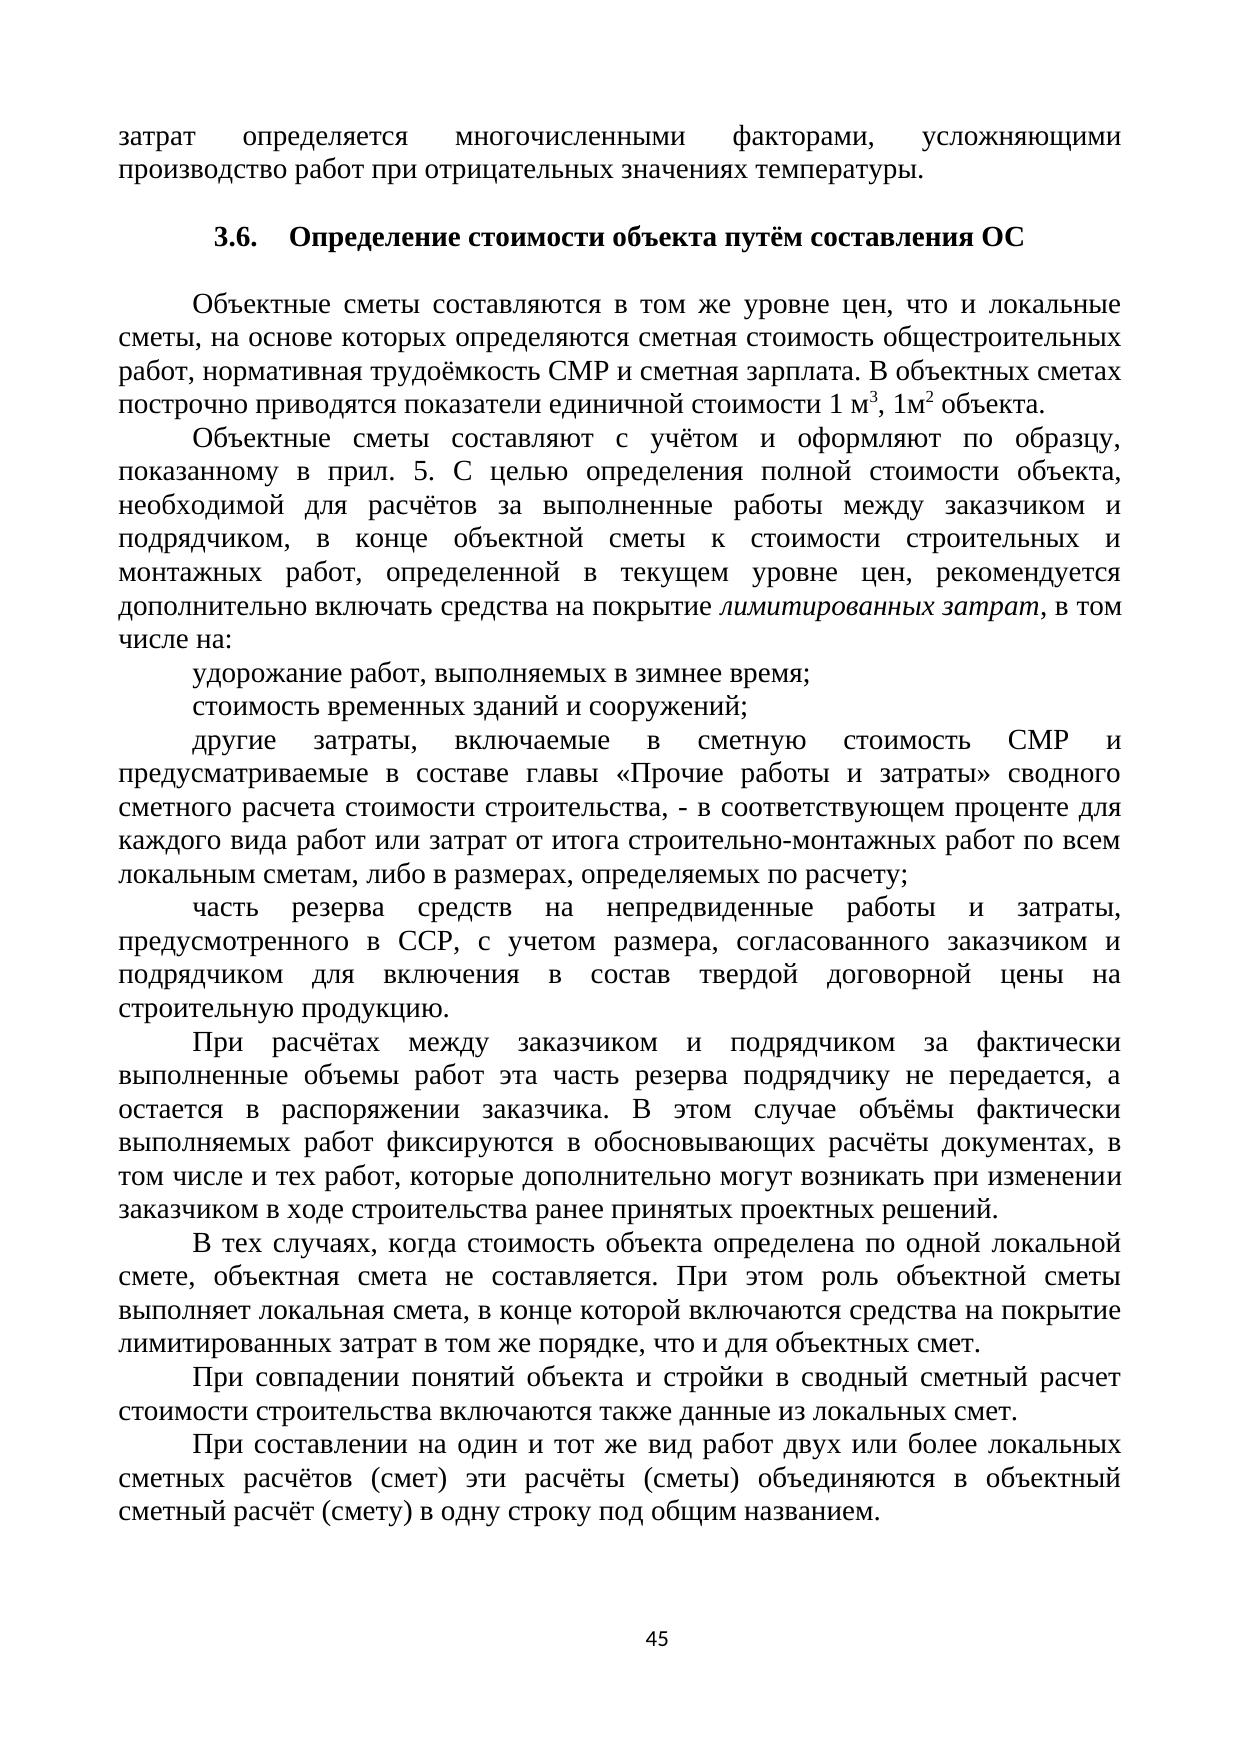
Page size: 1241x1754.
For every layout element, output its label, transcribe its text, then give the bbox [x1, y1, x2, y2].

text Объектные сметы составляются в том же уровне цен, что и локальные сметы, на основе которых определяются сметная стоимость общестроительных работ, нормативная трудоёмкость СМР и сметная зарплата. В объектных сметах построчно приводятся показатели единичной стоимости , 1м2 объекта. [118, 286, 1122, 420]
text стоимость временных зданий и сооружений; [118, 688, 1122, 722]
text удорожание работ, выполняемых в зимнее время; [118, 655, 1122, 688]
text При составлении на один и тот же вид работ двух или более локальных сметных расчётов (смет) эти расчёты (сметы) объединяются в объектный сметный расчёт (смету) в одну строку под общим названием. [118, 1426, 1122, 1527]
text часть резерва средств на непредвиденные работы и затраты, предусмотренного в ССР, с учетом размера, согласованного заказчиком и подрядчиком для включения в состав твердой договорной цены на строительную продукцию. [118, 889, 1122, 1024]
text При расчётах между заказчиком и подрядчиком за фактически выполненные объемы работ эта часть резерва подрядчику не передается, а остается в распоряжении заказчика. В этом случае объёмы фактически выполняемых работ фиксируются в обосновывающих расчёты документах, в том числе и тех работ, которые дополнительно могут возникать при изменении заказчиком в ходе строительства ранее принятых проектных решений. [118, 1024, 1122, 1225]
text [118, 118, 1122, 185]
list Определение стоимости объекта путём составления ОС [117, 219, 1122, 252]
text В тех случаях, когда стоимость объекта определена по одной локальной смете, объектная смета не составляется. При этом роль объектной сметы выполняет локальная смета, в конце которой включаются средства на покрытие лимитированных затрат в том же порядке, что и для объектных смет. [118, 1225, 1122, 1359]
text другие затраты, включаемые в сметную стоимость СМР и предусматриваемые в составе главы «Прочие работы и затраты» сводного сметного расчета стоимости строительства, - в соответствующем проценте для каждого вида работ или затрат от итога строительно-монтажных работ по всем локальным сметам, либо в размерах, определяемых по расчету; [118, 722, 1122, 889]
text Объектные сметы составляют с учётом и оформляют по образцу, показанному в прил. 5. С целью определения полной стоимости объекта, необходимой для расчётов за выполненные работы между заказчиком и подрядчиком, в конце объектной сметы к стоимости строительных и монтажных работ, определенной в текущем уровне цен, рекомендуется дополнительно включать средства на покрытие лимитированных затрат, в том числе на: [118, 420, 1122, 655]
text При совпадении понятий объекта и стройки в сводный сметный расчет стоимости строительства включаются также данные из локальных смет. [118, 1359, 1122, 1426]
